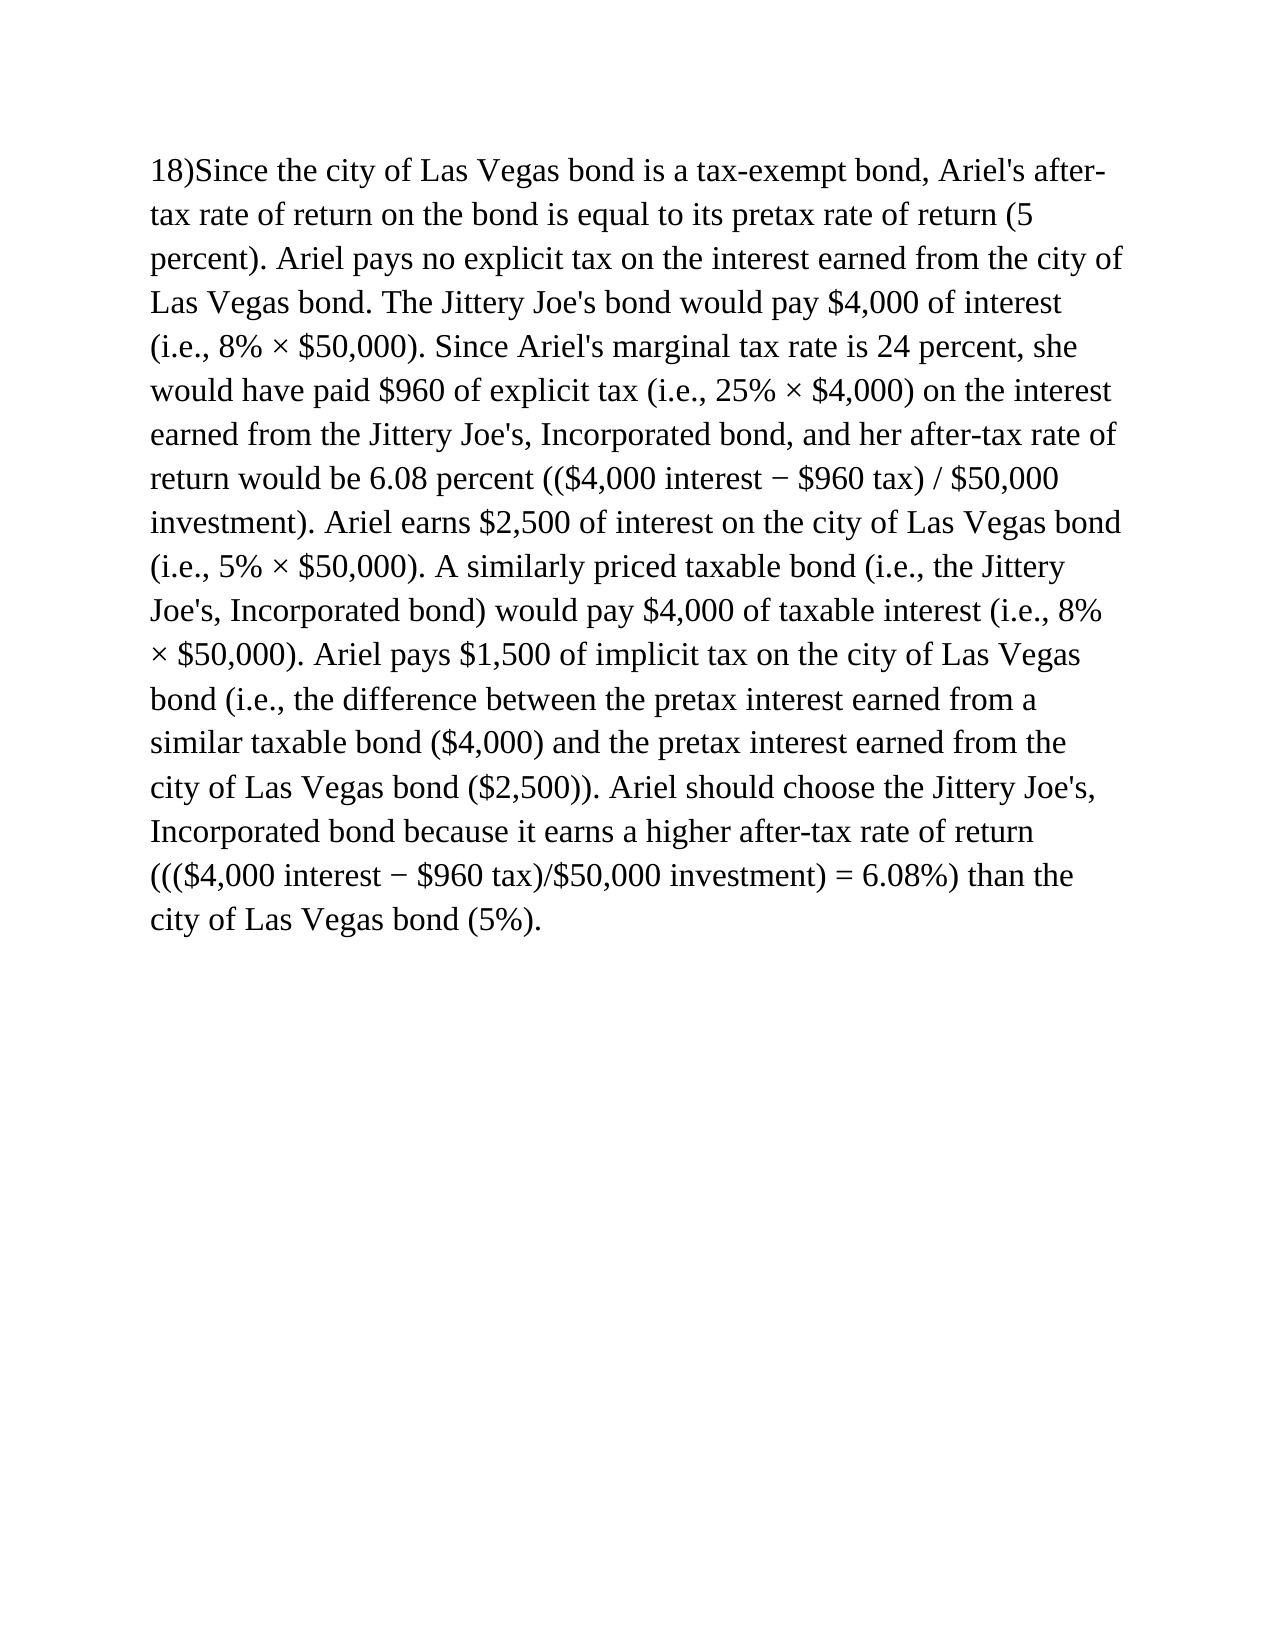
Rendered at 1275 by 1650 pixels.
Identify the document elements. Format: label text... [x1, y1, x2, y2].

text 18)Since the city of Las Vegas bond is a tax-exempt bond, Ariel's after-tax rate of return on the bond is equal to its pretax rate of return (5 percent). Ariel pays no explicit tax on the interest earned from the city of Las Vegas bond. The Jittery Joe's bond would pay $4,000 of interest (i.e., 8% × $50,000). Since Ariel's marginal tax rate is 24 percent, she would have paid $960 of explicit tax (i.e., 25% × $4,000) on the interest earned from the Jittery Joe's, Incorporated bond, and her after-tax rate of return would be 6.08 percent (($4,000 interest − $960 tax) / $50,000 investment). Ariel earns $2,500 of interest on the city of Las Vegas bond (i.e., 5% × $50,000). A similarly priced taxable bond (i.e., the Jittery Joe's, Incorporated bond) would pay $4,000 of taxable interest (i.e., 8% × $50,000). Ariel pays $1,500 of implicit tax on the city of Las Vegas bond (i.e., the difference between the pretax interest earned from a similar taxable bond ($4,000) and the pretax interest earned from the city of Las Vegas bond ($2,500)). Ariel should choose the Jittery Joe's, Incorporated bond because it earns a higher after-tax rate of return ((($4,000 interest − $960 tax)/$50,000 investment) = 6.08%) than the city of Las Vegas bond (5%). [150, 150, 1125, 937]
